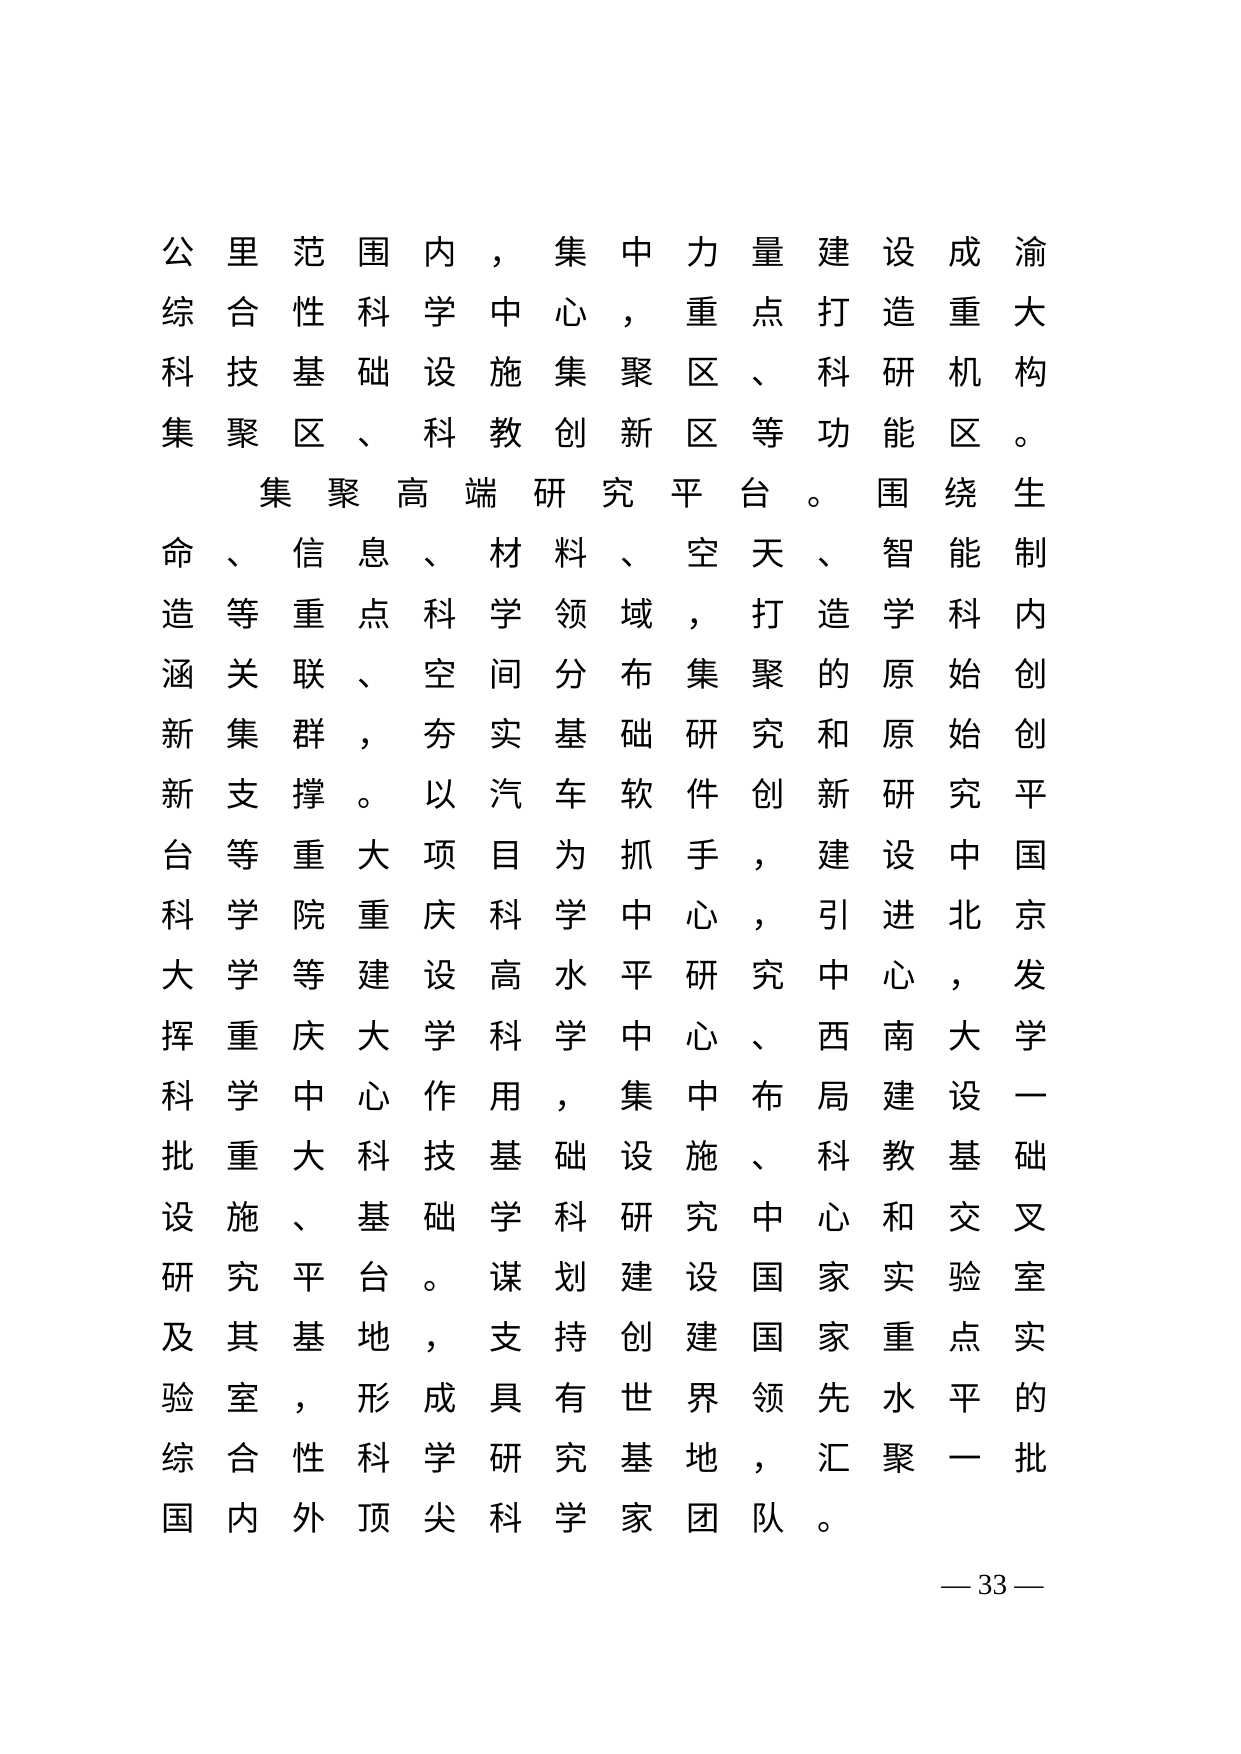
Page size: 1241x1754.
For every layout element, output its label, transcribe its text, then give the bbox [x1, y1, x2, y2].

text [161, 219, 1079, 461]
text 集聚高端研究平台。围绕生命、信息、材料、空天、智能制造等重点科学领域，打造学科内涵关联、空间分布集聚的原始创新集群，夯实基础研究和原始创新支撑。以汽车软件创新研究平台等重大项目为抓手，建设中国科学院重庆科学中心，引进北京大学等建设高水平研究中心，发挥重庆大学科学中心、西南大学科学中心作用，集中布局建设一批重大科技基础设施、科教基础设施、基础学科研究中心和交叉研究平台。谋划建设国家实验室及其基地，支持创建国家重点实验室，形成具有世界领先水平的综合性科学研究基地，汇聚一批国内外顶尖科学家团队。 [161, 461, 1079, 1546]
